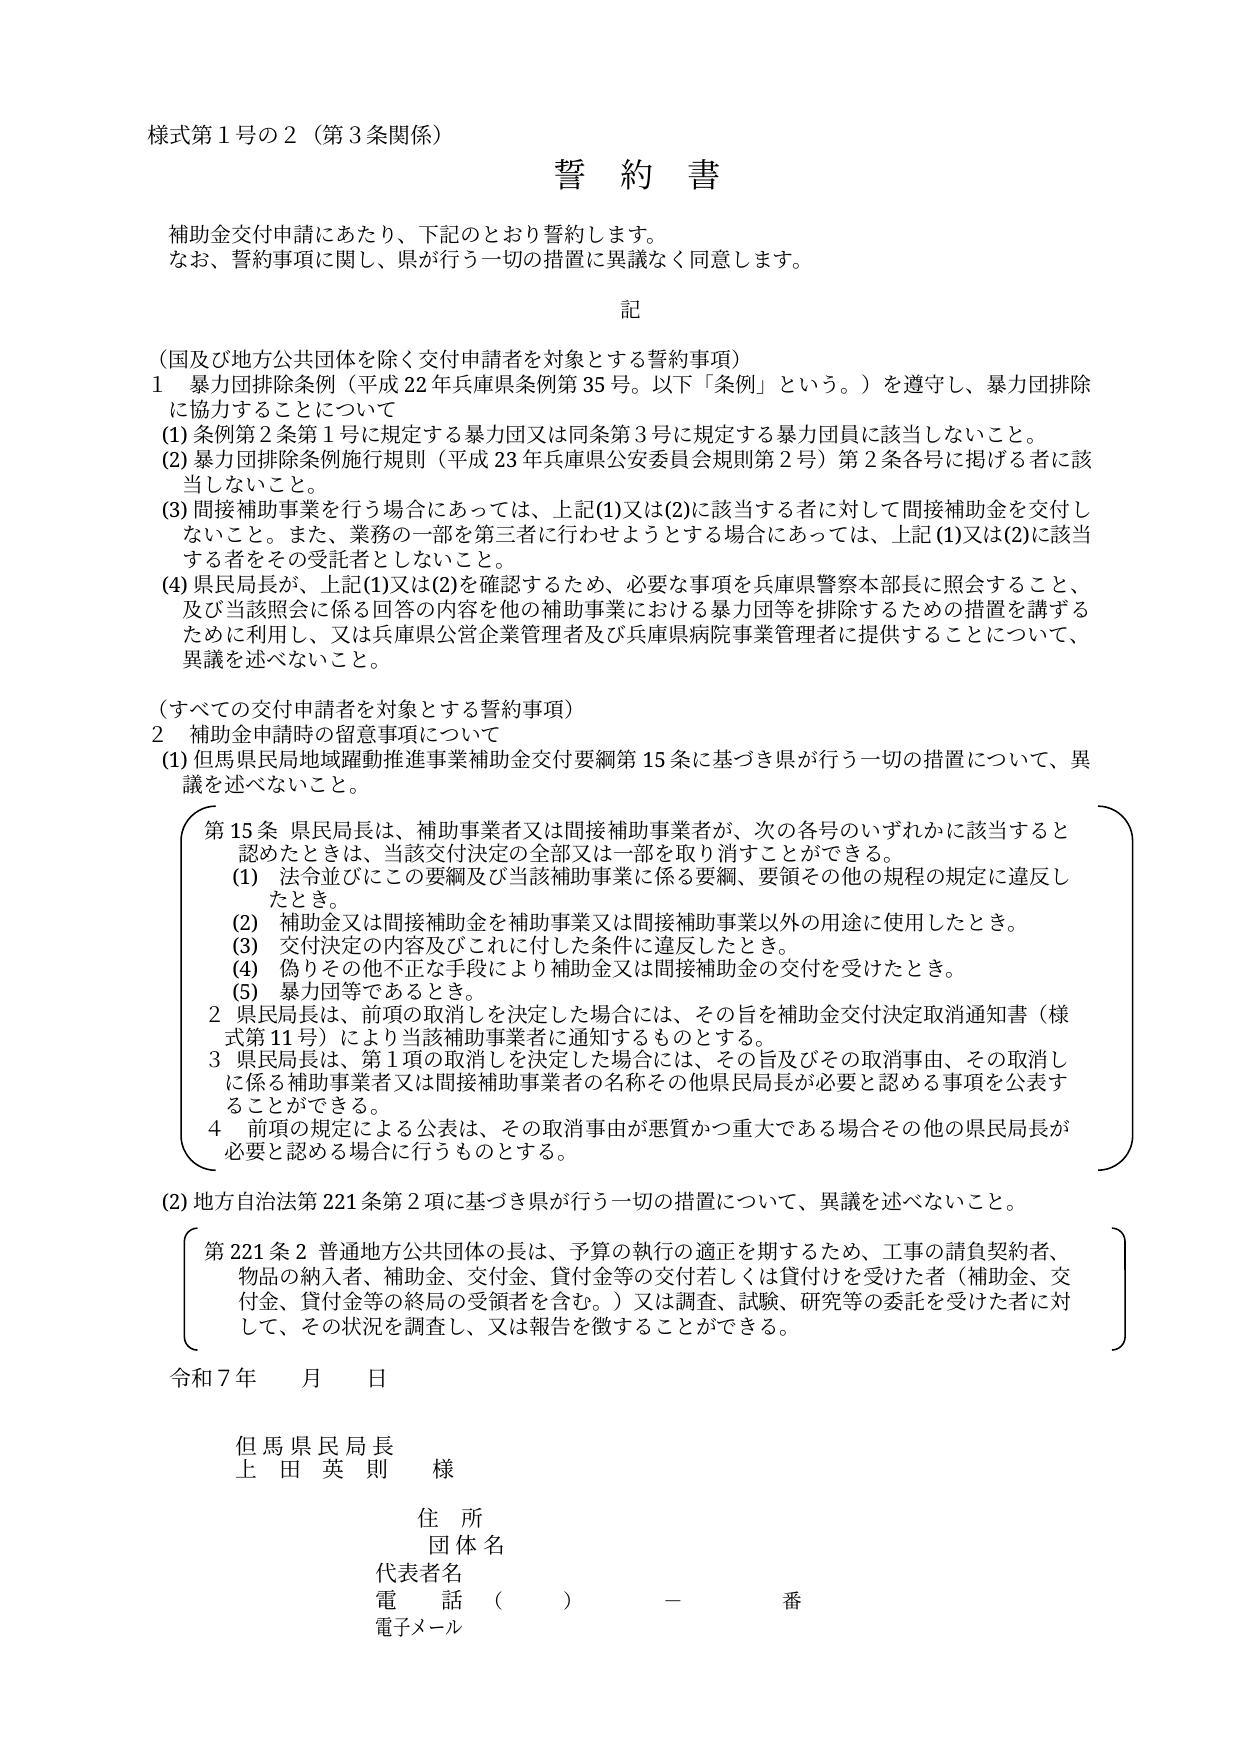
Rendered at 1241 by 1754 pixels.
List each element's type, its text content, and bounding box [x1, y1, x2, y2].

text ２ 県民局長は、前項の取消しを決定した場合には、その旨を補助金交付決定取消通知書（様式第11号）により当該補助事業者に通知するものとする。 [204, 1004, 1072, 1049]
text 但 馬 県 民 局 長 [148, 1436, 1093, 1459]
text 団 体 名 [148, 1532, 1093, 1559]
text 電子メール [148, 1613, 1093, 1641]
text （すべての交付申請者を対象とする誓約事項） [148, 697, 1093, 722]
text ３ 県民局長は、第１項の取消しを決定した場合には、その旨及びその取消事由、その取消しに係る補助事業者又は間接補助事業者の名称その他県民局長が必要と認める事項を公表することができる。 [204, 1049, 1072, 1118]
text (2) 補助金又は間接補助金を補助事業又は間接補助事業以外の用途に使用したとき。 [232, 912, 1073, 935]
text (4) 偽りその他不正な手段により補助金又は間接補助金の交付を受けたとき。 [232, 958, 1073, 981]
text ２ 補助金申請時の留意事項について [148, 722, 1093, 747]
text 記 [148, 297, 1093, 322]
text １ 暴力団排除条例（平成22年兵庫県条例第35号。以下「条例」という。）を遵守し、暴力団排除に協力することについて [148, 372, 1093, 422]
text ４ 前項の規定による公表は、その取消事由が悪質かつ重大である場合その他の県民局長が必要と認める場合に行うものとする。 [204, 1118, 1072, 1164]
text (3) 交付決定の内容及びこれに付した条件に違反したとき。 [232, 935, 1073, 958]
text 上 田 英 則 様 [148, 1459, 1093, 1482]
text (1) 条例第２条第１号に規定する暴力団又は同条第３号に規定する暴力団員に該当しないこと。 [162, 422, 1093, 447]
text 誓 約 書 [148, 149, 1093, 197]
text 住 所 [148, 1505, 1093, 1532]
text 代表者名 [148, 1559, 1093, 1586]
text (3) 間接補助事業を行う場合にあっては、上記(1)又は(2)に該当する者に対して間接補助金を交付しないこと。また、業務の一部を第三者に行わせようとする場合にあっては、上記(1)又は(2)に該当する者をその受託者としないこと。 [162, 497, 1093, 572]
text （国及び地方公共団体を除く交付申請者を対象とする誓約事項） [148, 347, 1093, 372]
text (4) 県民局長が、上記(1)又は(2)を確認するため、必要な事項を兵庫県警察本部長に照会すること、及び当該照会に係る回答の内容を他の補助事業における暴力団等を排除するための措置を講ずるために利用し、又は兵庫県公営企業管理者及び兵庫県病院事業管理者に提供することについて、異議を述べないこと。 [162, 572, 1093, 672]
text 電 話 （ ） － 番 [148, 1586, 1093, 1613]
text (5) 暴力団等であるとき。 [232, 981, 1073, 1004]
text 第221条 2 普通地方公共団体の長は、予算の執行の適正を期するため、工事の請負契約者、物品の納入者、補助金、交付金、貸付金等の交付若しくは貸付けを受けた者（補助金、交付金、貸付金等の終局の受領者を含む。）又は調査、試験、研究等の委託を受けた者に対して、その状況を調査し、又は報告を徴することができる。 [204, 1239, 1072, 1339]
text 令和７年 月 日 [148, 1368, 1093, 1391]
text (2) 暴力団排除条例施行規則（平成23年兵庫県公安委員会規則第２号）第２条各号に掲げる者に該当しないこと。 [162, 447, 1093, 497]
text (2) 地方自治法第221条第２項に基づき県が行う一切の措置について、異議を述べないこと。 [162, 1189, 1093, 1214]
text 補助金交付申請にあたり、下記のとおり誓約します。 [148, 222, 1093, 247]
text (1) 法令並びにこの要綱及び当該補助事業に係る要綱、要領その他の規程の規定に違反したとき。 [232, 866, 1073, 912]
text 第15条 県民局長は、補助事業者又は間接補助事業者が、次の各号のいずれかに該当すると認めたときは、当該交付決定の全部又は一部を取り消すことができる。 [204, 820, 1072, 866]
text なお、誓約事項に関し、県が行う一切の措置に異議なく同意します。 [148, 247, 1093, 272]
text (1) 但馬県民局地域躍動推進事業補助金交付要綱第15条に基づき県が行う一切の措置について、異議を述べないこと。 [162, 747, 1093, 797]
text 様式第１号の２（第３条関係） [148, 118, 1093, 149]
